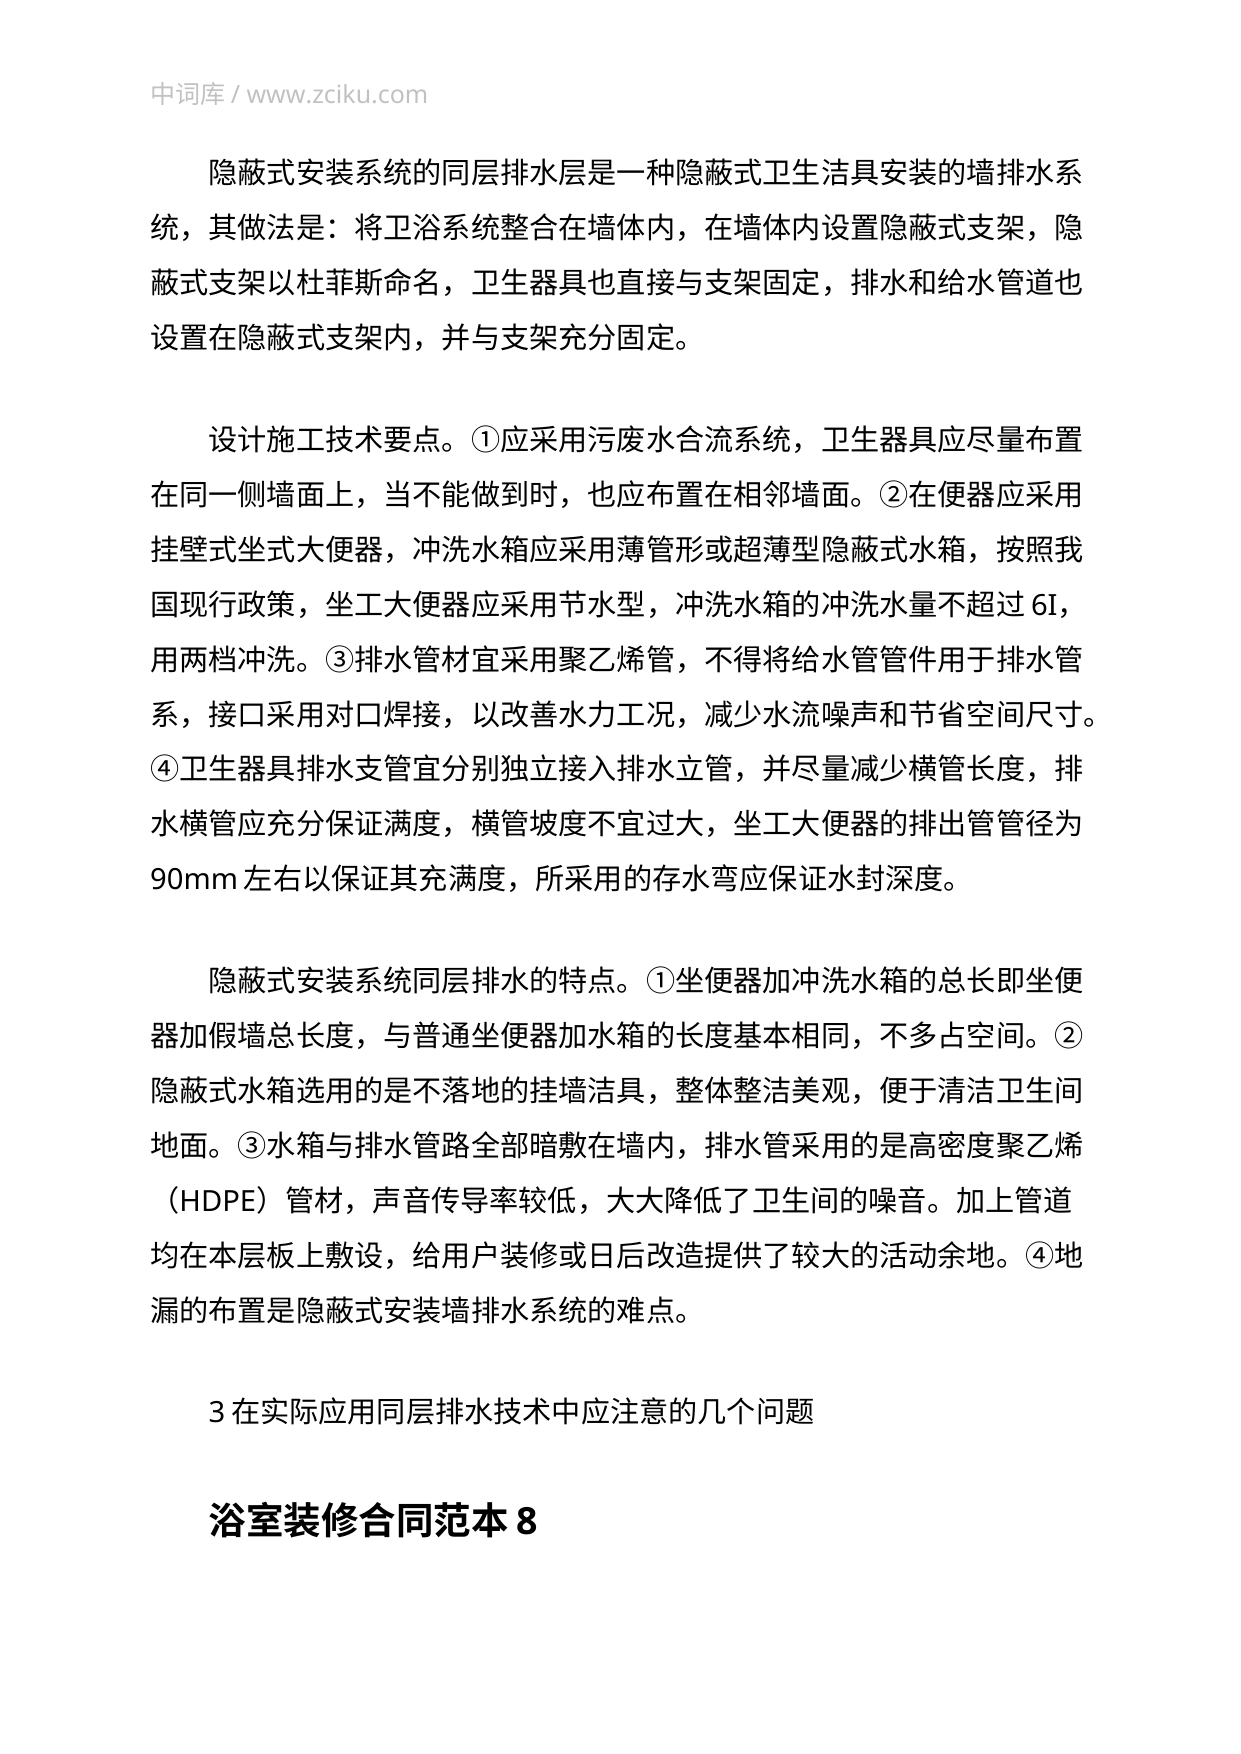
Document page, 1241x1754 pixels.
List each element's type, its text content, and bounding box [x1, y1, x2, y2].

text 隐蔽式安装系统的同层排水层是一种隐蔽式卫生洁具安装的墙排水系统，其做法是：将卫浴系统整合在墙体内，在墙体内设置隐蔽式支架，隐蔽式支架以杜菲斯命名，卫生器具也直接与支架固定，排水和给水管道也设置在隐蔽式支架内，并与支架充分固定。 [150, 150, 1090, 357]
text 3在实际应用同层排水技术中应注意的几个问题 [150, 1389, 1090, 1431]
text 设计施工技术要点。①应采用污废水合流系统，卫生器具应尽量布置在同一侧墙面上，当不能做到时，也应布置在相邻墙面。②在便器应采用挂壁式坐式大便器，冲洗水箱应采用薄管形或超薄型隐蔽式水箱，按照我国现行政策，坐工大便器应采用节水型，冲洗水箱的冲洗水量不超过6I，用两档冲洗。③排水管材宜采用聚乙烯管，不得将给水管管件用于排水管系，接口采用对口焊接，以改善水力工况，减少水流噪声和节省空间尺寸。④卫生器具排水支管宜分别独立接入排水立管，并尽量减少横管长度，排水横管应充分保证满度，横管坡度不宜过大，坐工大便器的排出管管径为90mm左右以保证其充满度，所采用的存水弯应保证水封深度。 [150, 416, 1090, 898]
text 浴室装修合同范本8 [150, 1491, 1090, 1545]
text 隐蔽式安装系统同层排水的特点。①坐便器加冲洗水箱的总长即坐便器加假墙总长度，与普通坐便器加水箱的长度基本相同，不多占空间。②隐蔽式水箱选用的是不落地的挂墙洁具，整体整洁美观，便于清洁卫生间地面。③水箱与排水管路全部暗敷在墙内，排水管采用的是高密度聚乙烯（HDPE）管材，声音传导率较低，大大降低了卫生间的噪音。加上管道均在本层板上敷设，给用户装修或日后改造提供了较大的活动余地。④地漏的布置是隐蔽式安装墙排水系统的难点。 [150, 958, 1090, 1329]
